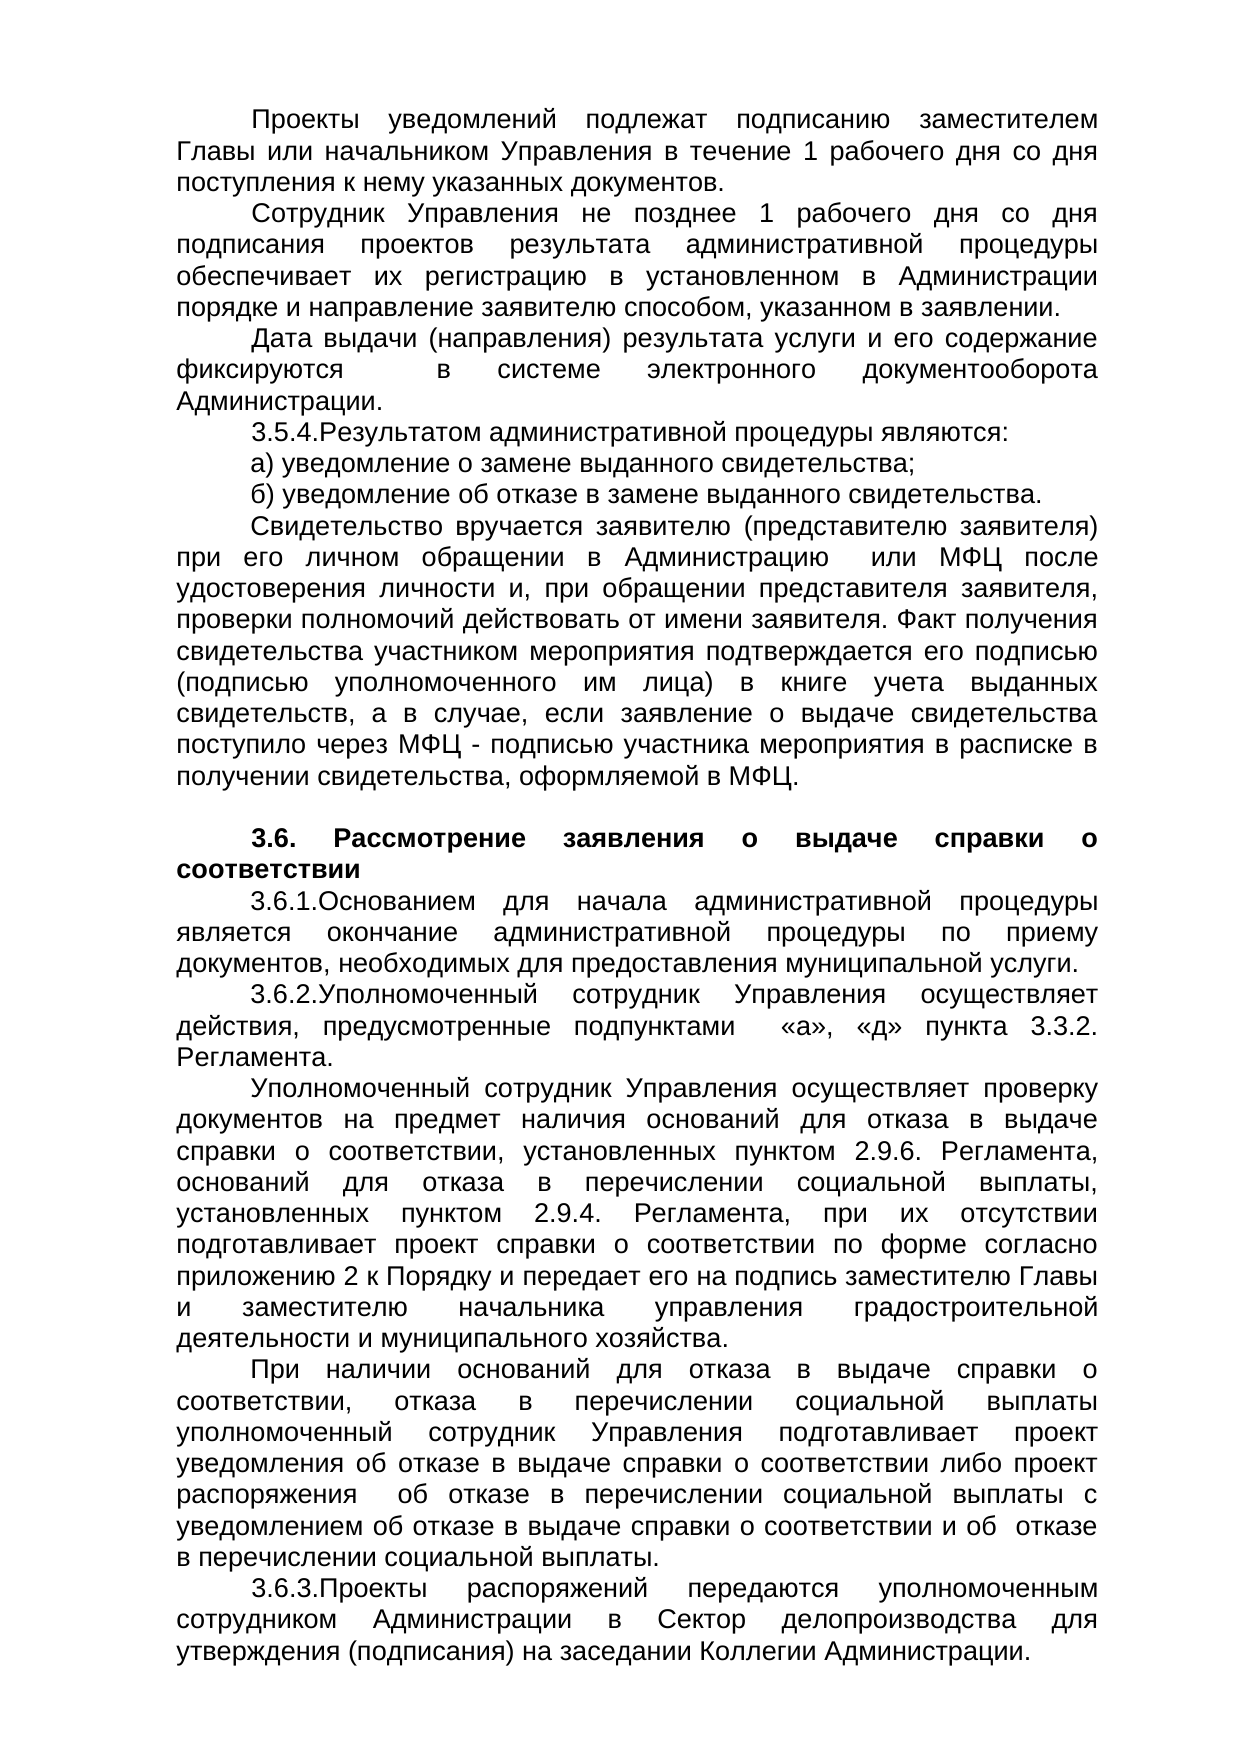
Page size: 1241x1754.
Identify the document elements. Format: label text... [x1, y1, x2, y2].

text 3.6.3.Проекты распоряжений передаются уполномоченным сотрудником Администрации в Сектор делопроизводства для утверждения (подписания) на заседании Коллегии Администрации. [176, 1572, 1099, 1666]
text Проекты уведомлений подлежат подписанию заместителем Главы или начальником Управления в течение 1 рабочего дня со дня поступления к нему указанных документов. [176, 103, 1099, 197]
text Сотрудник Управления не позднее 1 рабочего дня со дня подписания проектов результата административной процедуры обеспечивает их регистрацию в установленном в Администрации порядке и направление заявителю способом, указанном в заявлении. [176, 197, 1099, 322]
text а) уведомление о замене выданного свидетельства; [176, 447, 1099, 478]
text Уполномоченный сотрудник Управления осуществляет проверку документов на предмет наличия оснований для отказа в выдаче справки о соответствии, установленных пунктом 2.9.6. Регламента, оснований для отказа в перечислении социальной выплаты, установленных пунктом 2.9.4. Регламента, при их отсутствии подготавливает проект справки о соответствии по форме согласно приложению 2 к Порядку и передает его на подпись заместителю Главы и заместителю начальника управления градостроительной деятельности и муниципального хозяйства. [176, 1072, 1099, 1353]
text б) уведомление об отказе в замене выданного свидетельства. [176, 478, 1099, 509]
text Свидетельство вручается заявителю (представителю заявителя) при его личном обращении в Администрацию или МФЦ после удостоверения личности и, при обращении представителя заявителя, проверки полномочий действовать от имени заявителя. Факт получения свидетельства участником мероприятия подтверждается его подписью (подписью уполномоченного им лица) в книге учета выданных свидетельств, а в случае, если заявление о выдаче свидетельства поступило через МФЦ - подписью участника мероприятия в расписке в получении свидетельства, оформляемой в МФЦ. [176, 509, 1099, 791]
text 3.6.2.Уполномоченный сотрудник Управления осуществляет действия, предусмотренные подпунктами «а», «д» пункта 3.3.2. Регламента. [176, 978, 1099, 1072]
text Дата выдачи (направления) результата услуги и его содержание фиксируются в системе электронного документооборота Администрации. [176, 322, 1099, 416]
text 3.5.4.Результатом административной процедуры являются: [176, 416, 1099, 447]
text При наличии оснований для отказа в выдаче справки о соответствии, отказа в перечислении социальной выплаты уполномоченный сотрудник Управления подготавливает проект уведомления об отказе в выдаче справки о соответствии либо проект распоряжения об отказе в перечислении социальной выплаты с уведомлением об отказе в выдаче справки о соответствии и об отказе в перечислении социальной выплаты. [176, 1353, 1099, 1572]
text 3.6.1.Основанием для начала административной процедуры является окончание административной процедуры по приему документов, необходимых для предоставления муниципальной услуги. [176, 884, 1099, 978]
text 3.6. Рассмотрение заявления о выдаче справки о соответствии [176, 822, 1099, 884]
